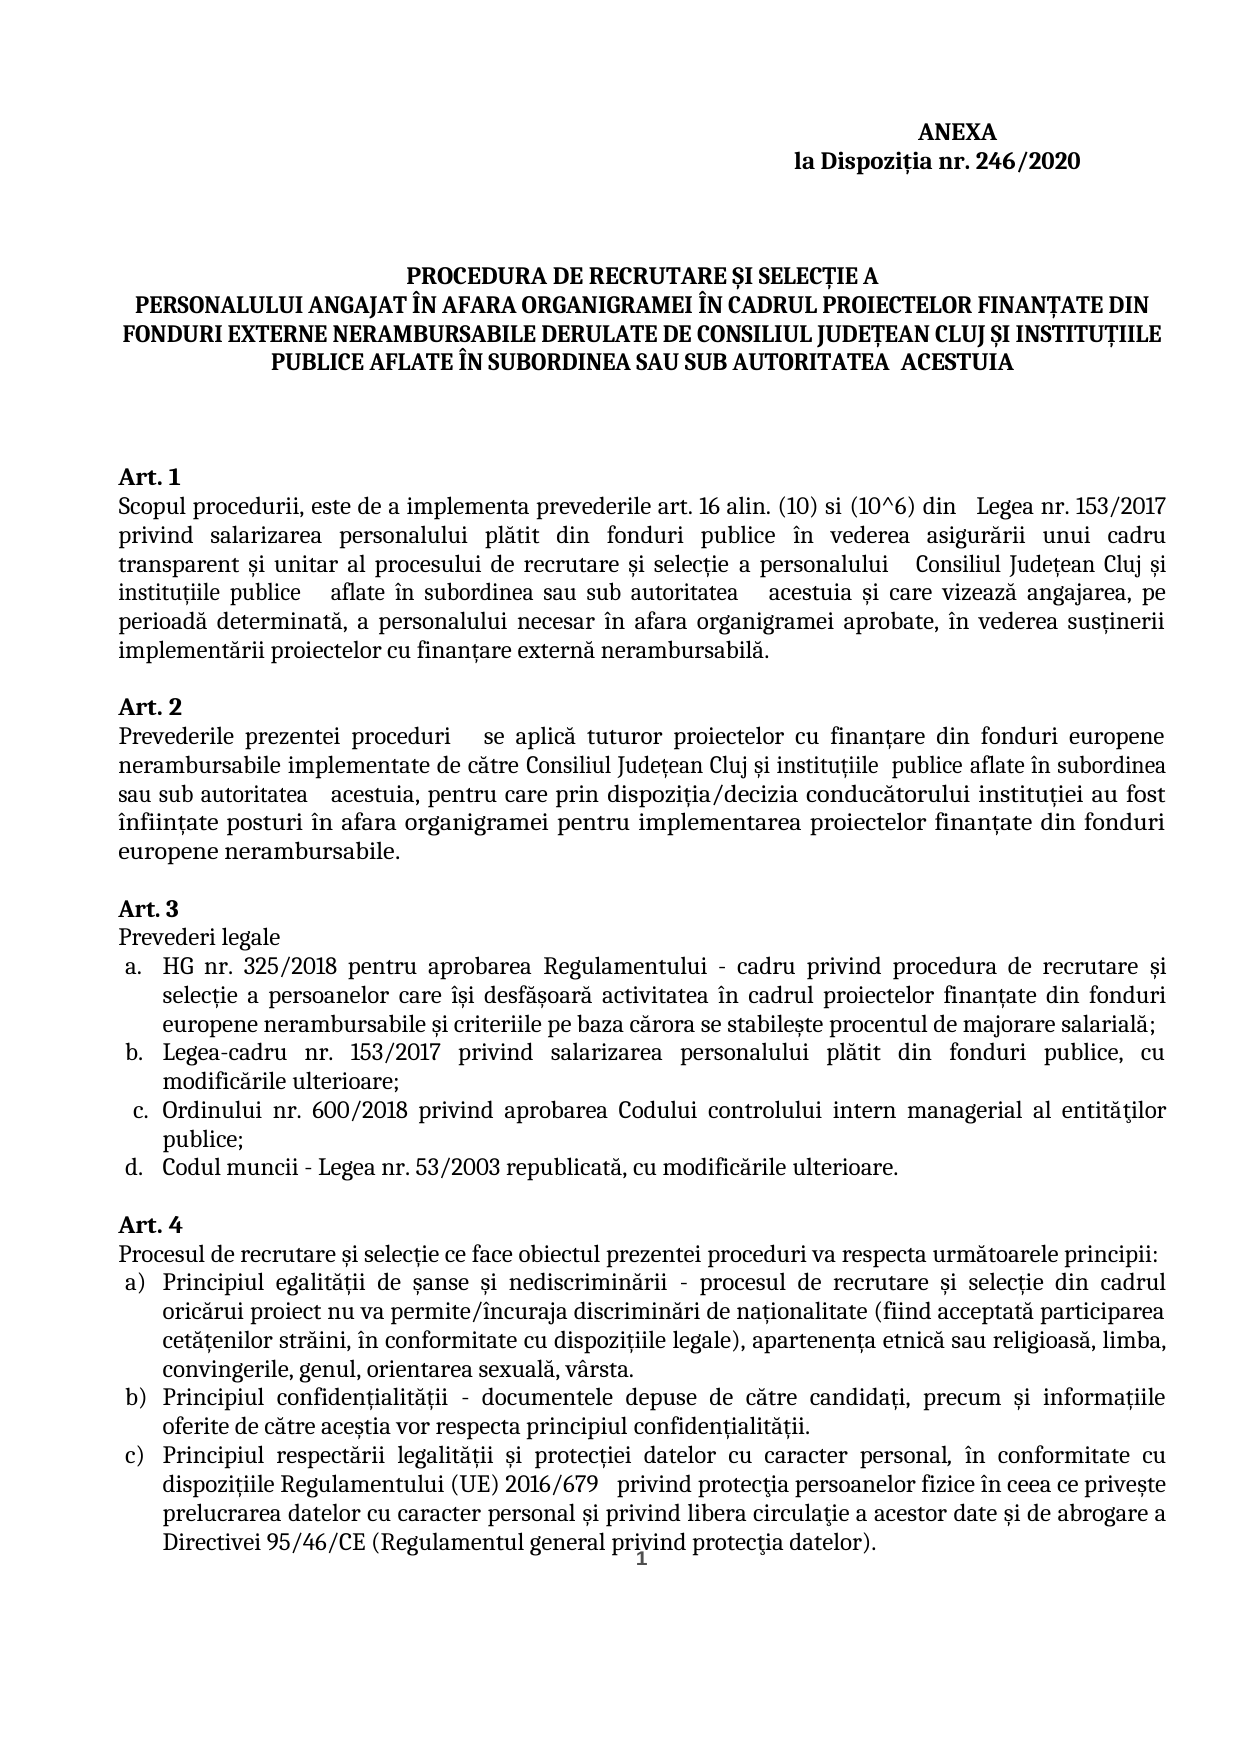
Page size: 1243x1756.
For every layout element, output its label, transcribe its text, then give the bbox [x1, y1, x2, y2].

list Principiul respectării legalității și protecției datelor cu caracter personal, în conformitate cu dispozițiile Regulamentului (UE) 2016/679 privind protecţia persoanelor fizice în ceea ce priveşte prelucrarea datelor cu caracter personal şi privind libera circulaţie a acestor date şi de abrogare a Directivei 95/46/CE (Regulamentul general privind protecţia datelor). [125, 1441, 1167, 1557]
text Art. 1 [118, 463, 1167, 492]
text Prevederi legale [118, 923, 1167, 952]
text Art. 2 [118, 693, 1167, 722]
list Legea-cadru nr. 153/2017 privind salarizarea personalului plătit din fonduri publice, cu modificările ulterioare; [125, 1038, 1167, 1096]
text Procesul de recrutare și selecție ce face obiectul prezentei proceduri va respecta următoarele principii: [118, 1239, 1167, 1268]
text la Dispoziția nr. 246/2020 [118, 147, 1167, 176]
text Art. 3 [118, 894, 1167, 923]
list Codul muncii - Legea nr. 53/2003 republicată, cu modificările ulterioare. [125, 1153, 1167, 1182]
subtitle Art. 4 [118, 1211, 1167, 1239]
text PERSONALULUI ANGAJAT ÎN AFARA ORGANIGRAMEI ÎN CADRUL PROIECTELOR FINANȚATE DIN FONDURI EXTERNE NERAMBURSABILE DERULATE DE CONSILIUL JUDEȚEAN CLUJ ȘI INSTITUȚIILE PUBLICE AFLATE ÎN SUBORDINEA SAU SUB AUTORITATEA ACESTUIA [118, 291, 1167, 377]
text Scopul procedurii, este de a implementa prevederile art. 16 alin. (10) si (10^6) din Legea nr. 153/2017 privind salarizarea personalului plătit din fonduri publice în vederea asigurării unui cadru transparent și unitar al procesului de recrutare și selecție a personalului Consiliul Județean Cluj și instituțiile publice aflate în subordinea sau sub autoritatea acestuia și care vizează angajarea, pe perioadă determinată, a personalului necesar în afara organigramei aprobate, în vederea susținerii implementării proiectelor cu finanțare externă nerambursabilă. [118, 492, 1167, 664]
text Prevederile prezentei proceduri se aplică tuturor proiectelor cu finanțare din fonduri europene nerambursabile implementate de către Consiliul Județean Cluj și instituțiile publice aflate în subordinea sau sub autoritatea acestuia, pentru care prin dispoziția/decizia conducătorului instituției au fost înființate posturi în afara organigramei pentru implementarea proiectelor finanțate din fonduri europene nerambursabile. [118, 722, 1167, 866]
list HG nr. 325/2018 pentru aprobarea Regulamentului - cadru privind procedura de recrutare și selecție a persoanelor care își desfășoară activitatea în cadrul proiectelor finanțate din fonduri europene nerambursabile și criteriile pe baza cărora se stabilește procentul de majorare salarială; [125, 952, 1167, 1038]
list Principiul egalității de șanse și nediscriminării - procesul de recrutare și selecție din cadrul oricărui proiect nu va permite/încuraja discriminări de naționalitate (fiind acceptată participarea cetățenilor străini, în conformitate cu dispozițiile legale), apartenența etnică sau religioasă, limba, convingerile, genul, orientarea sexuală, vârsta. [125, 1268, 1167, 1383]
text PROCEDURA DE RECRUTARE ȘI SELECȚIE A [118, 262, 1167, 291]
text ANEXA [118, 118, 1167, 147]
list Ordinului nr. 600/2018 privind aprobarea Codului controlului intern managerial al entităţilor publice; [133, 1096, 1167, 1153]
list Principiul confidențialității - documentele depuse de către candidați, precum și informațiile oferite de către aceștia vor respecta principiul confidențialității. [125, 1383, 1167, 1441]
